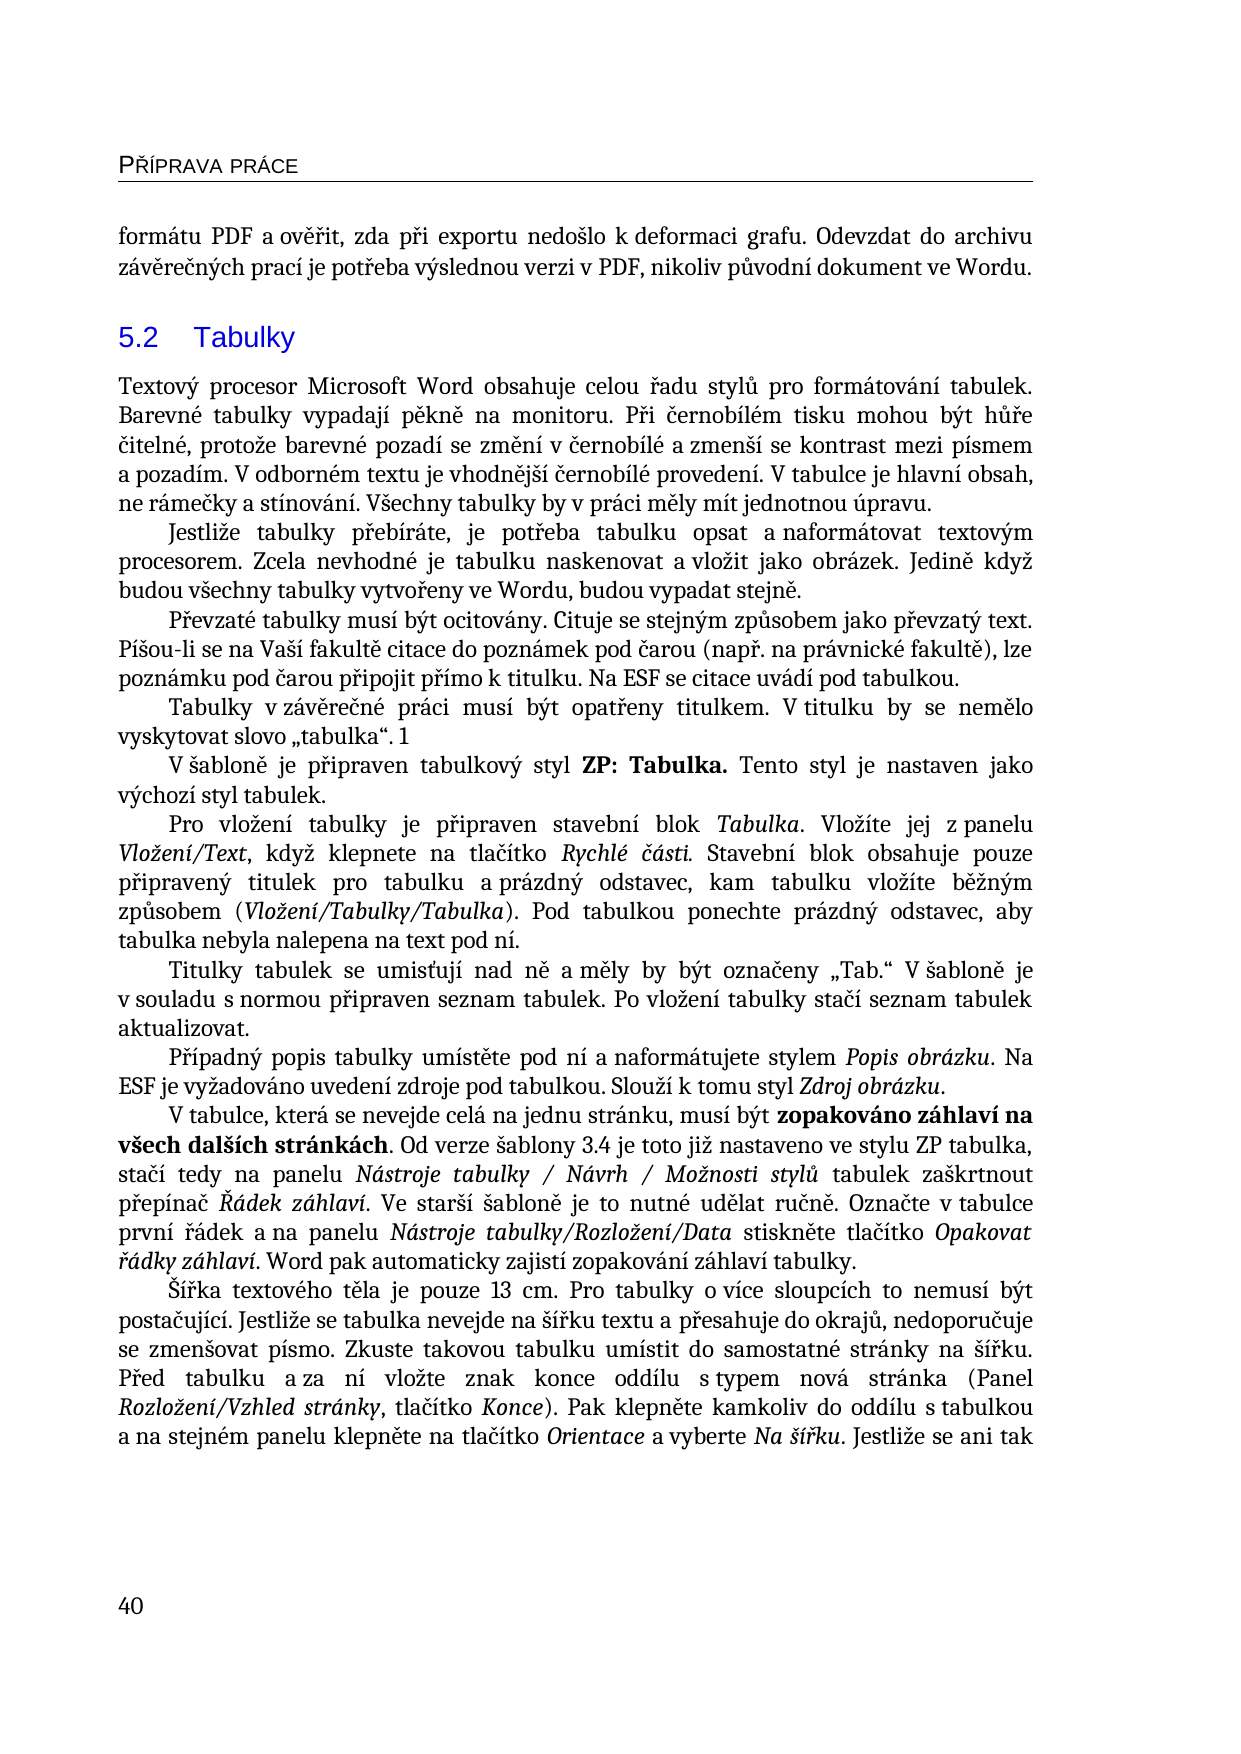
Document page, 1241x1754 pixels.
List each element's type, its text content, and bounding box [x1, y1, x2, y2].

text Tabulky v závěrečné práci musí být opatřeny titulkem. V titulku by se nemělo vyskytovat slovo „tabulka“. [118, 693, 1033, 751]
text Titulky tabulek se umisťují nad ně a měly by být označeny „Tab.“ V šabloně je v souladu s normou připraven seznam tabulek. Po vložení tabulky stačí seznam tabulek aktualizovat. [118, 955, 1033, 1043]
text Případný popis tabulky umístěte pod ní a naformátujete stylem Popis obrázku. Na ESF je vyžadováno uvedení zdroje pod tabulkou. Slouží k tomu styl Zdroj obrázku. [118, 1043, 1033, 1101]
text Textový procesor Microsoft Word obsahuje celou řadu stylů pro formátování tabulek. Barevné tabulky vypadají pěkně na monitoru. Při černobílém tisku mohou být hůře čitelné, protože barevné pozadí se změní v černobílé a zmenší se kontrast mezi písmem a pozadím. V odborném textu je vhodnější černobílé provedení. V tabulce je hlavní obsah, ne rámečky a stínování. Všechny tabulky by v práci měly mít jednotnou úpravu. [118, 372, 1033, 518]
text Jestliže tabulky přebíráte, je potřeba tabulku opsat a naformátovat textovým procesorem. Zcela nevhodné je tabulku naskenovat a vložit jako obrázek. Jedině když budou všechny tabulky vytvořeny ve Wordu, budou vypadat stejně. [118, 518, 1033, 605]
text Pro vložení tabulky je připraven stavební blok Tabulka. Vložíte jej z panelu Vložení/Text, když klepnete na tlačítko Rychlé části. Stavební blok obsahuje pouze připravený titulek pro tabulku a prázdný odstavec, kam tabulku vložíte běžným způsobem (Vložení/Tabulky/Tabulka). Pod tabulkou ponechte prázdný odstavec, aby tabulka nebyla nalepena na text pod ní. [118, 809, 1033, 955]
text Převzaté tabulky musí být ocitovány. Cituje se stejným způsobem jako převzatý text. Píšou-li se na Vaší fakultě citace do poznámek pod čarou (např. na právnické fakultě), lze poznámku pod čarou připojit přímo k titulku. Na ESF se citace uvádí pod tabulkou. [118, 605, 1033, 693]
text V tabulce, která se nevejde celá na jednu stránku, musí být zopakováno záhlaví na všech dalších stránkách. Od verze šablony 3.4 je toto již nastaveno ve stylu ZP tabulka, stačí tedy na panelu Nástroje tabulky / Návrh / Možnosti stylů tabulek zaškrtnout přepínač Řádek záhlaví. Ve starší šabloně je to nutné udělat ručně. Označte v tabulce první řádek a na panelu Nástroje tabulky/Rozložení/Data stiskněte tlačítko Opakovat řádky záhlaví. Word pak automaticky zajistí zopakování záhlaví tabulky. [118, 1101, 1033, 1276]
text V šabloně je připraven tabulkový styl ZP: Tabulka. Tento styl je nastaven jako výchozí styl tabulek. [118, 751, 1033, 809]
subtitle Tabulky [118, 319, 1033, 353]
